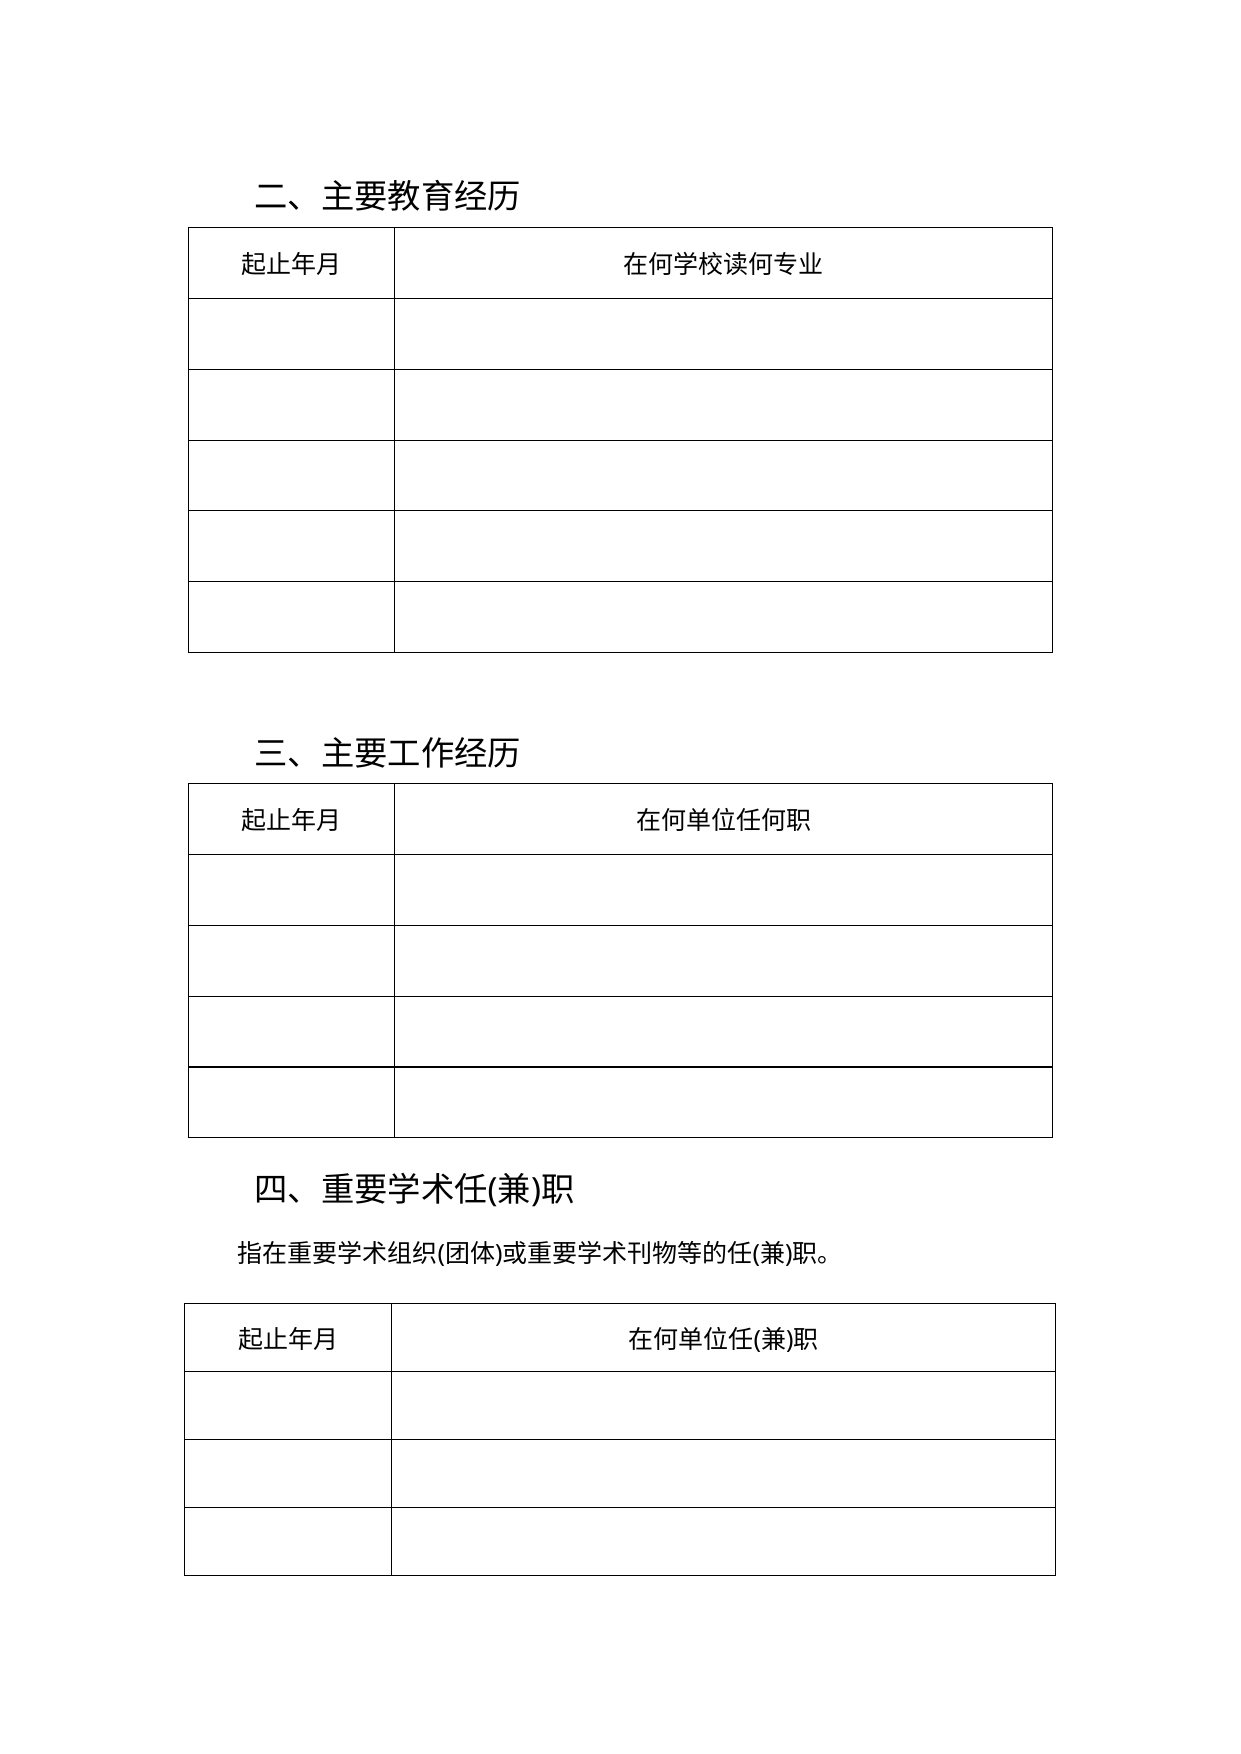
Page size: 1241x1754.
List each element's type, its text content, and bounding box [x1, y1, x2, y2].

table_cell [189, 441, 394, 510]
table_cell [189, 582, 394, 652]
table_header 起止年月 [189, 228, 394, 298]
text 二、主要教育经历 [187, 162, 1053, 227]
table_header 起止年月 [185, 1304, 391, 1371]
text 指在重要学术组织(团体)或重要学术刊物等的任(兼)职。 [187, 1219, 1053, 1284]
table_cell [185, 1372, 391, 1439]
table_cell [395, 855, 1052, 925]
text 三、主要工作经历 [187, 718, 1053, 783]
table_cell [392, 1508, 1055, 1575]
table_header 在何单位任(兼)职 [392, 1304, 1055, 1371]
table_cell [189, 370, 394, 439]
table_cell [395, 441, 1052, 510]
table_header 在何学校读何专业 [395, 228, 1052, 298]
table_cell [189, 926, 394, 996]
table_cell [189, 855, 394, 925]
table_cell [395, 582, 1052, 652]
table_cell [395, 370, 1052, 439]
table_cell [395, 997, 1052, 1066]
text 四、重要学术任(兼)职 [187, 1154, 1053, 1219]
table_cell [189, 1068, 394, 1137]
table_cell [185, 1440, 391, 1507]
table_cell [392, 1372, 1055, 1439]
table_cell [189, 299, 394, 369]
table_cell [185, 1508, 391, 1575]
table_cell [395, 926, 1052, 996]
table_cell [395, 511, 1052, 581]
table_cell [392, 1440, 1055, 1507]
table_cell [395, 299, 1052, 369]
table_cell [189, 511, 394, 581]
table_header 起止年月 [189, 784, 394, 854]
table_cell [189, 997, 394, 1066]
table_header 在何单位任何职 [395, 784, 1052, 854]
table_cell [395, 1068, 1052, 1137]
